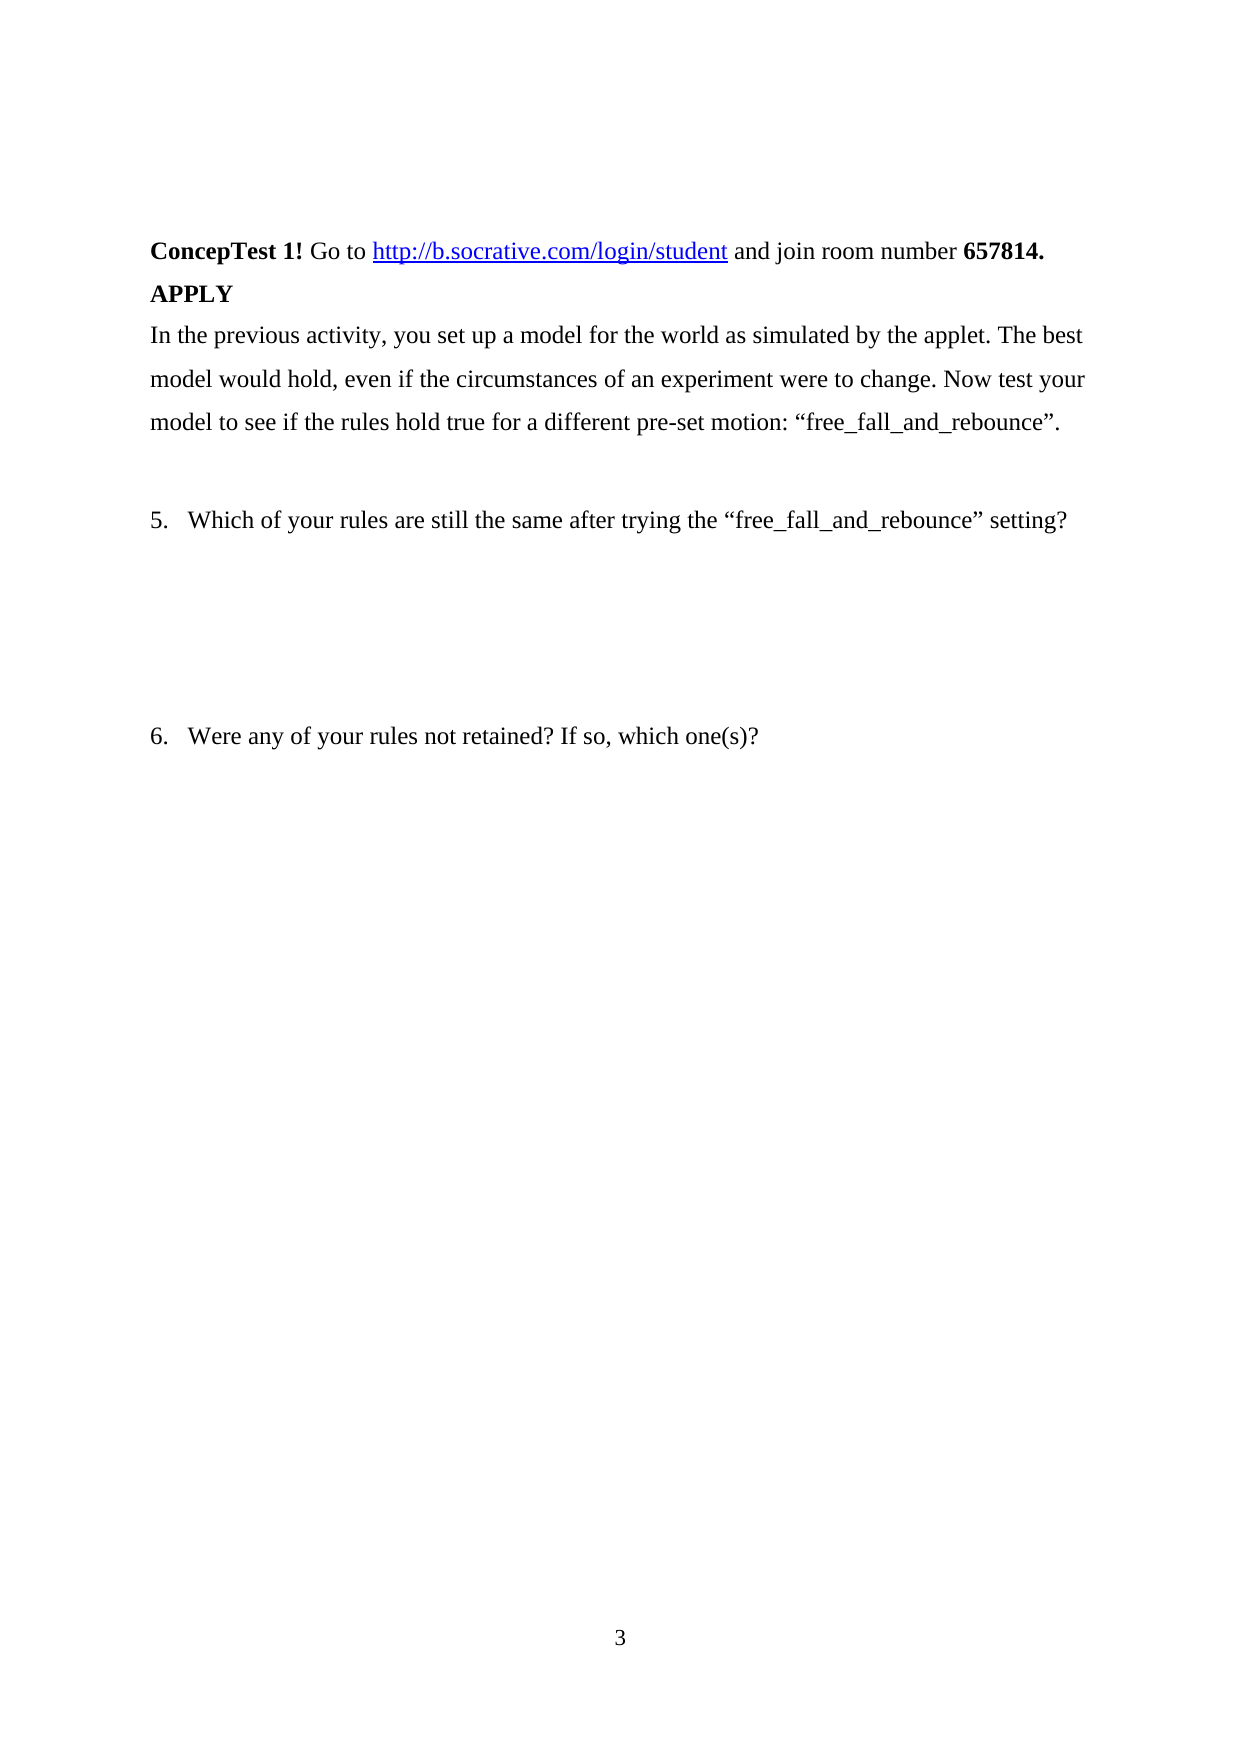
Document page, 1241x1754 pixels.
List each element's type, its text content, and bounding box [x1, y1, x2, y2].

text APPLY [150, 279, 1090, 308]
text ConcepTest 1! Go to http://b.socrative.com/login/student and join room number 657814. [150, 236, 1090, 265]
list Were any of your rules not retained? If so, which one(s)? [150, 721, 1090, 750]
text In the previous activity, you set up a model for the world as simulated by the applet. The best model would hold, even if the circumstances of an experiment were to change. Now test your model to see if the rules hold true for a different pre-set motion: “free_fall_and_rebounce”. [150, 321, 1090, 436]
list Which of your rules are still the same after trying the “free_fall_and_rebounce” setting? [150, 506, 1090, 534]
